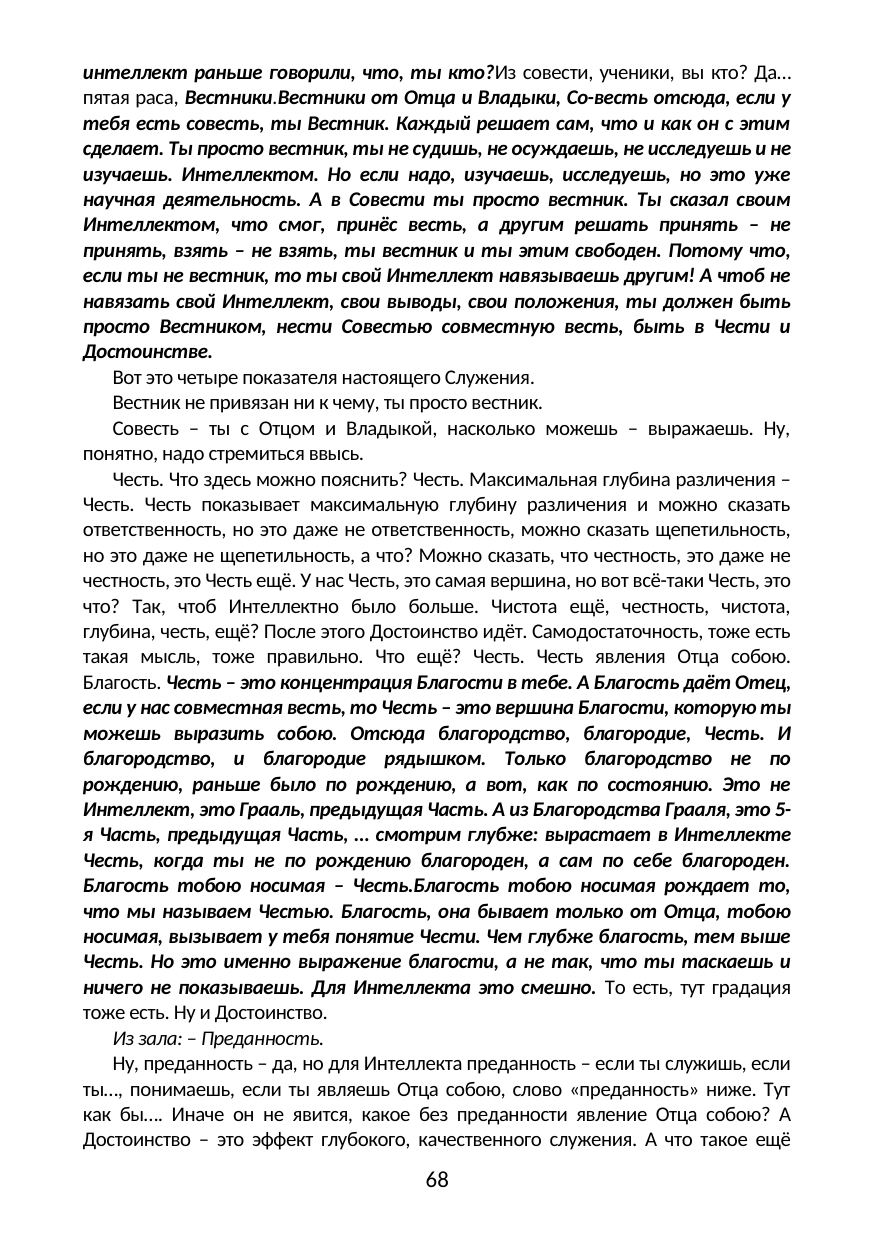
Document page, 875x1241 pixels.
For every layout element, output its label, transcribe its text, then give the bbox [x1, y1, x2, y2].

text Вот это четыре показателя настоящего Служения. [83, 364, 791, 389]
text Вестник не привязан ни к чему, ты просто вестник. [83, 389, 791, 415]
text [83, 1050, 791, 1152]
text Честь. Что здесь можно пояснить? Честь. Максимальная глубина различения – Честь. Честь показывает максимальную глубину различения и можно сказать ответственность, но это даже не ответственность, можно сказать щепетильность, но это даже не щепетильность, а что? Можно сказать, что честность, это даже не честность, это Честь ещё. У нас Честь, это самая вершина, но вот всё-таки Честь, это что? Так, чтоб Интеллектно было больше. Чистота ещё, честность, чистота, глубина, честь, ещё? После этого Достоинство идёт. Самодостаточность, тоже есть такая мысль, тоже правильно. Что ещё? Честь. Честь явления Отца собою. Благость. Честь – это концентрация Благости в тебе. А Благость даёт Отец, если у нас совместная весть, то Честь – это вершина Благости, которую ты можешь выразить собою. Отсюда благородство, благородие, Честь. И благородство, и благородие рядышком. Только благородство не по рождению, раньше было по рождению, а вот, как по состоянию. Это не Интеллект, это Грааль, предыдущая Часть. А из Благородства Грааля, это 5-я Часть, предыдущая Часть, … смотрим глубже: вырастает в Интеллекте Честь, когда ты не по рождению благороден, а сам по себе благороден. Благость тобою носимая – Честь.Благость тобою носимая рождает то, что мы называем Честью. Благость, она бывает только от Отца, тобою носимая, вызывает у тебя понятие Чести. Чем глубже благость, тем выше Честь. Но это именно выражение благости, а не так, что ты таскаешь и ничего не показываешь. Для Интеллекта это смешно. То есть, тут градация тоже есть. Ну и Достоинство. [83, 466, 791, 1025]
text Совесть – ты с Отцом и Владыкой, насколько можешь – выражаешь. Ну, понятно, надо стремиться ввысь. [83, 415, 791, 466]
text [83, 59, 791, 364]
text Из зала: – Преданность. [83, 1025, 791, 1050]
